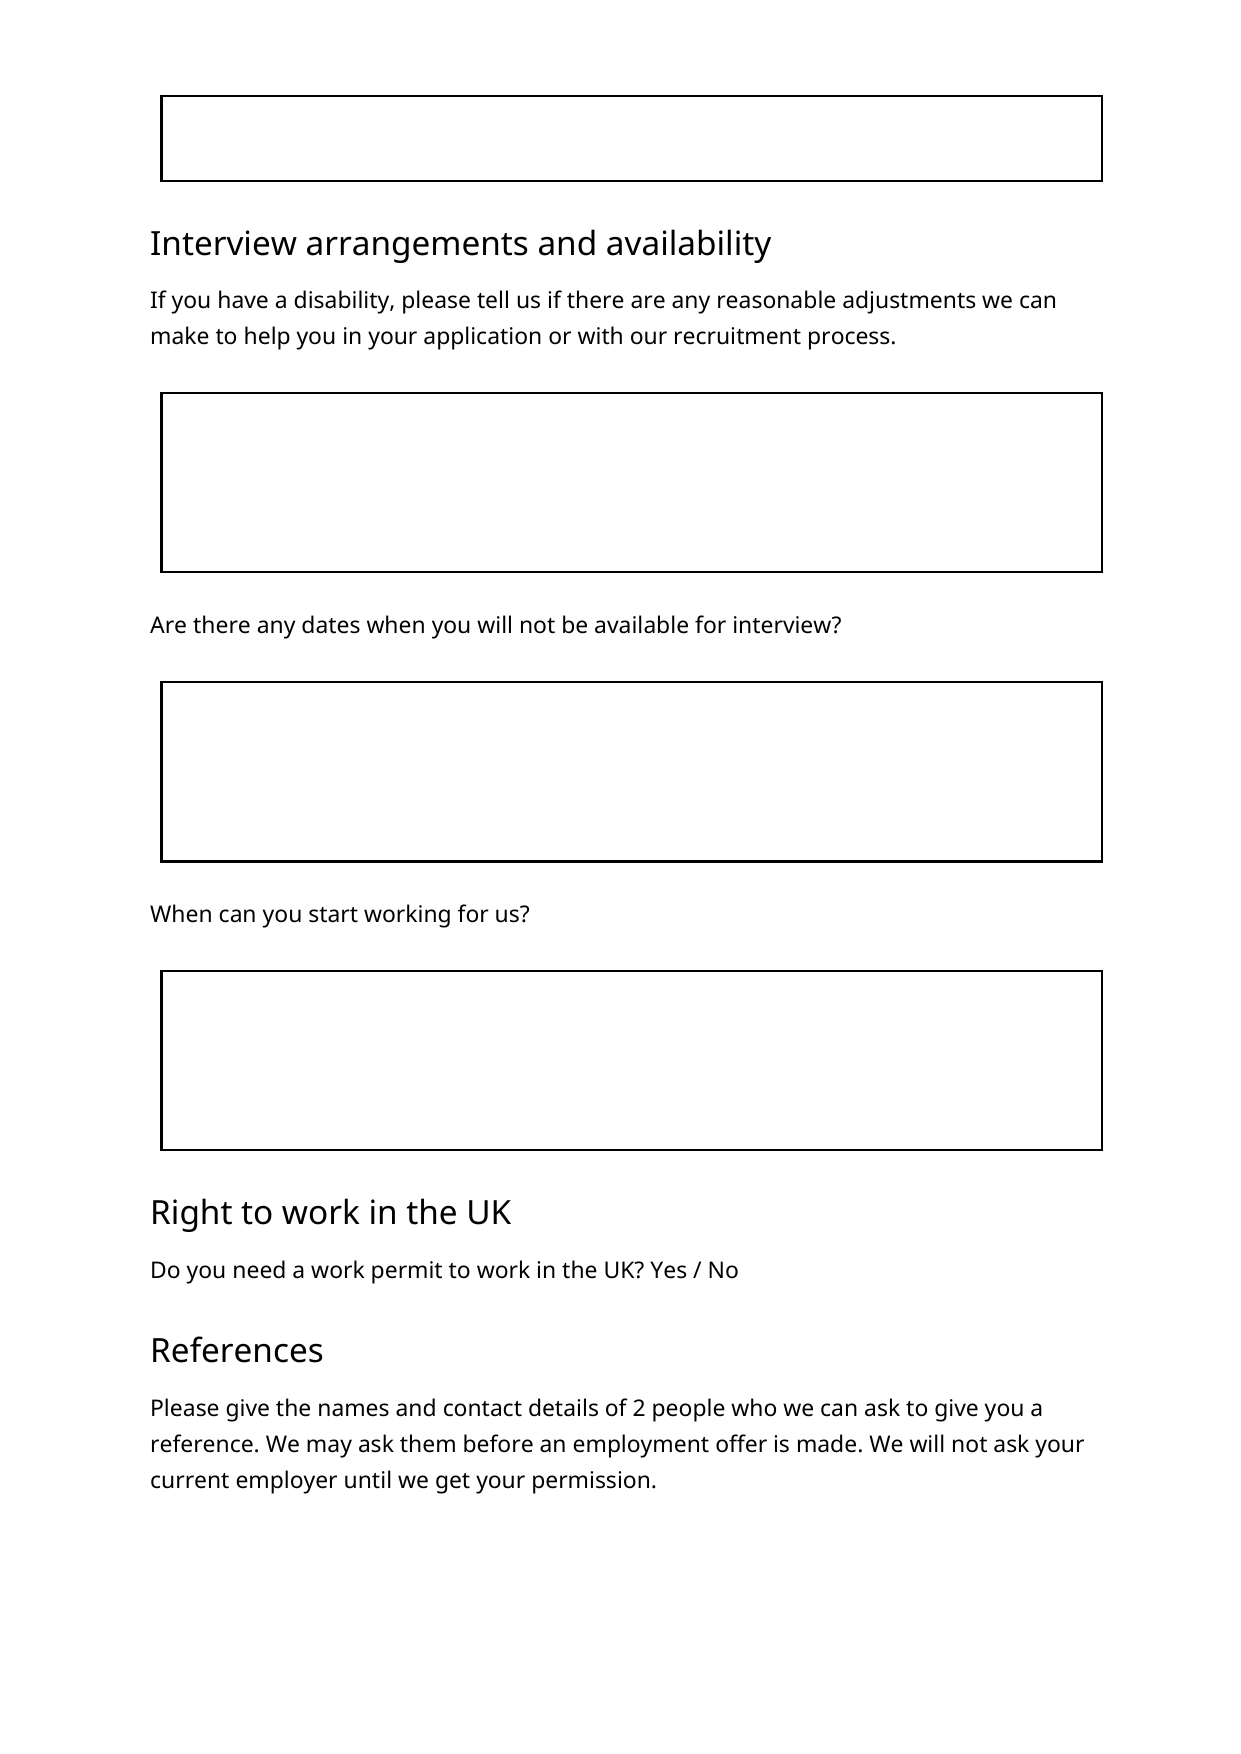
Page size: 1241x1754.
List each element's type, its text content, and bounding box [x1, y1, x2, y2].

subtitle Interview arrangements and availability [150, 219, 1090, 265]
table_header [163, 683, 1101, 860]
text Are there any dates when you will not be available for interview? [150, 609, 1090, 641]
text Please give the names and contact details of 2 people who we can ask to give you a reference. We may ask them before an employment offer is made. We will not ask your current employer until we get your permission. [150, 1392, 1090, 1495]
table_header [163, 394, 1101, 571]
text Do you need a work permit to work in the UK? Yes / No [150, 1254, 1090, 1285]
text If you have a disability, please tell us if there are any reasonable adjustments we can make to help you in your application or with our recruitment process. [150, 284, 1090, 351]
table_header [163, 97, 1101, 180]
subtitle References [150, 1327, 1090, 1372]
table_header [163, 972, 1101, 1149]
subtitle Right to work in the UK [150, 1189, 1090, 1234]
text When can you start working for us? [150, 898, 1090, 929]
